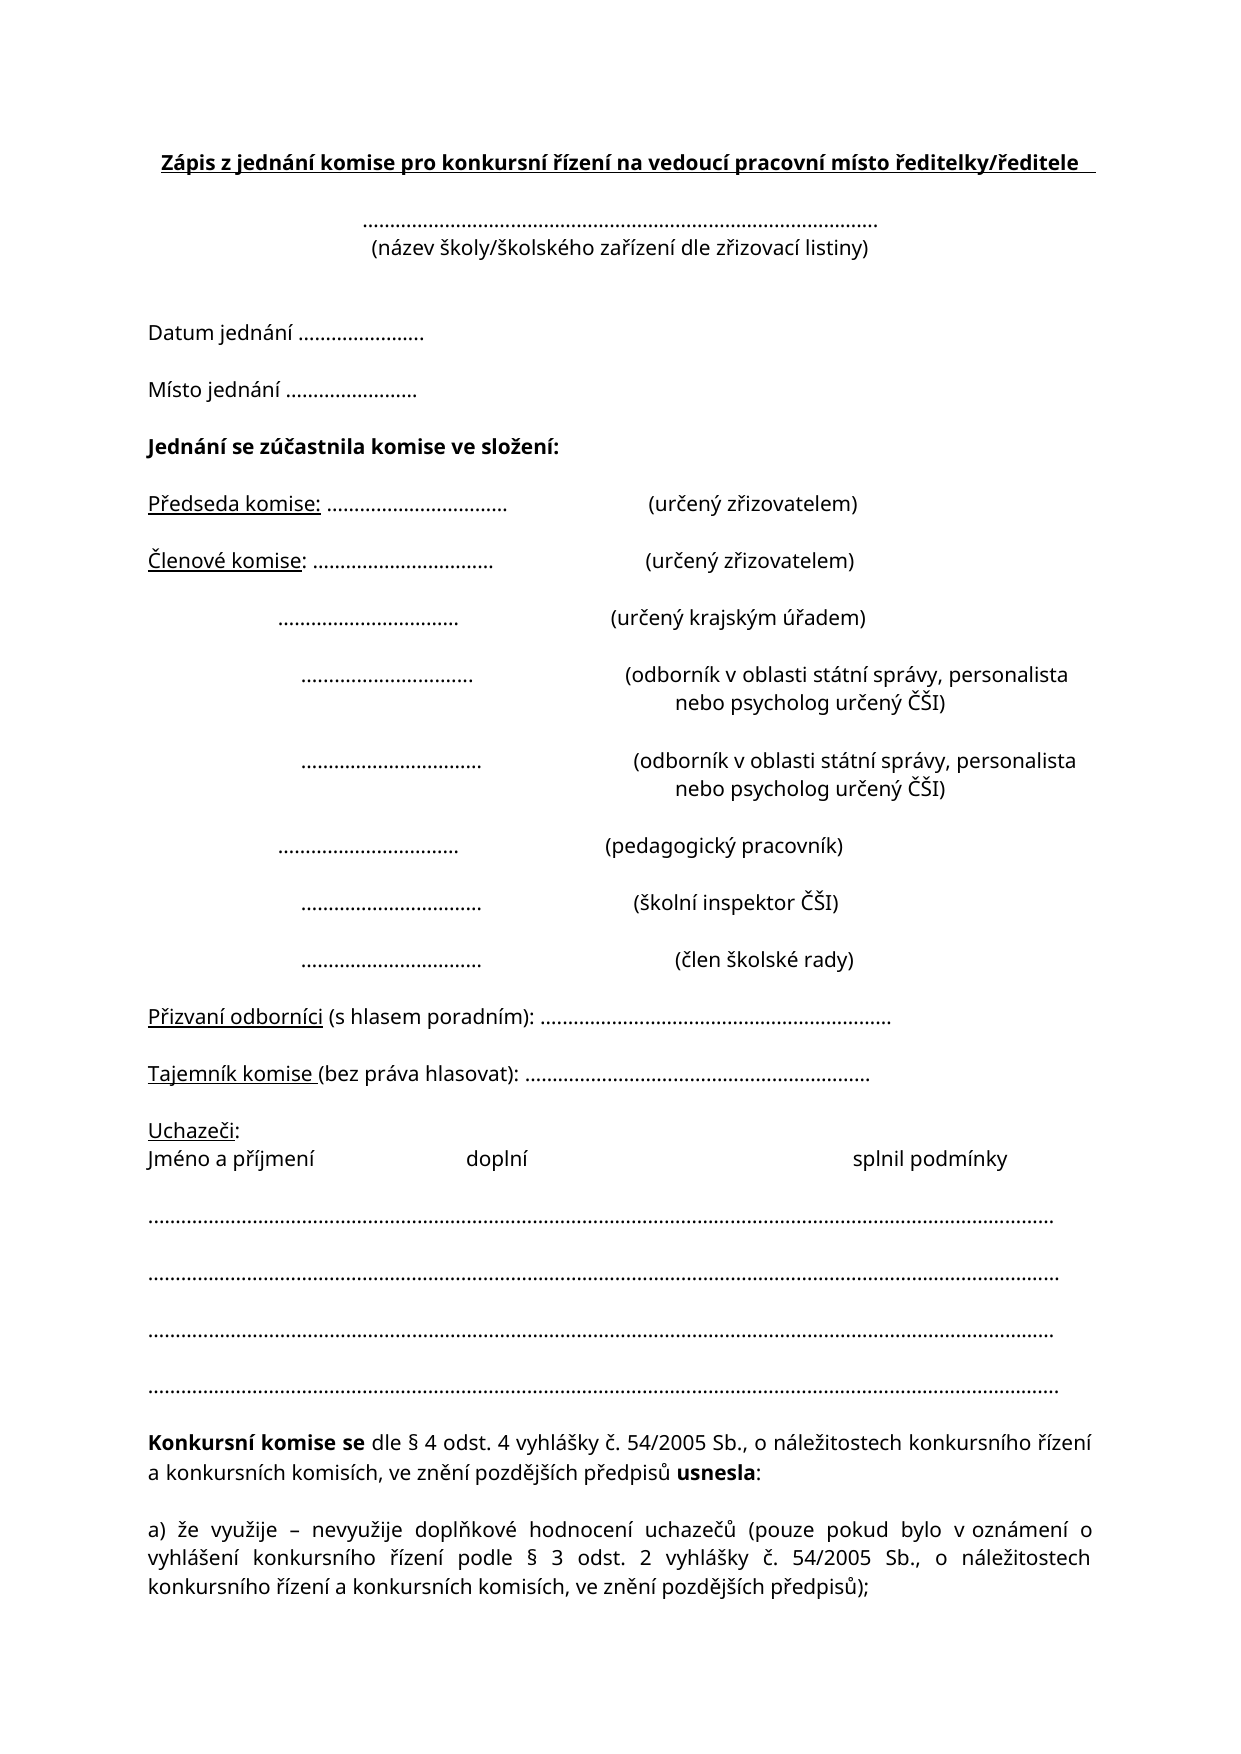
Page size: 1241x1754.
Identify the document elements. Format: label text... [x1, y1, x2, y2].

text …………………………………………………………………………………………………………………………………………………. [148, 1372, 1093, 1400]
text a) že využije – nevyužije doplňkové hodnocení uchazečů (pouze pokud bylo v oznámení o vyhlášení konkursního řízení podle § 3 odst. 2 vyhlášky č. 54/2005 Sb., o náležitostech konkursního řízení a konkursních komisích, ve znění pozdějších předpisů); [148, 1515, 1093, 1600]
text Konkursní komise se dle § 4 odst. 4 vyhlášky č. 54/2005 Sb., o náležitostech konkursního řízení a konkursních komisích, ve znění pozdějších předpisů usnesla: [148, 1428, 1093, 1486]
text Tajemník komise (bez práva hlasovat): ……………………………………………………… [148, 1059, 1093, 1087]
text ………..…………….……………………………………………………………………………………..……………….………………… [148, 1315, 1093, 1343]
text …………………………… (školní inspektor ČŠI) [295, 888, 1093, 917]
text nebo psycholog určený ČŠI) [664, 688, 1093, 717]
text Jednání se zúčastnila komise ve složení: [148, 432, 1093, 461]
text Jméno a příjmení doplní splnil podmínky [148, 1144, 1093, 1173]
text …………………………………………………………………………………. [148, 205, 1093, 233]
text Předseda komise: …………………………… (určený zřizovatelem) [148, 489, 1093, 518]
text …………………………… (pedagogický pracovník) [148, 831, 1093, 859]
text Uchazeči: [148, 1116, 1093, 1144]
text Členové komise: …………………………… (určený zřizovatelem) [148, 546, 1093, 574]
text Místo jednání …………………… [148, 375, 1093, 404]
text Datum jednání ………………….. [148, 318, 1093, 347]
text ............................... (odborník v oblasti státní správy, personalista [221, 660, 1093, 688]
text …………………………… (určený krajským úřadem) [148, 603, 1093, 631]
text nebo psycholog určený ČŠI) [664, 774, 1093, 803]
text (název školy/školského zařízení dle zřizovací listiny) [148, 233, 1093, 262]
text Přizvaní odborníci (s hlasem poradním): ….…………………………………………………… [148, 1002, 1093, 1030]
text …………………………… (odborník v oblasti státní správy, personalista [221, 746, 1093, 774]
text …………………………… (člen školské rady) [221, 945, 1093, 973]
subtitle Zápis z jednání komise pro konkursní řízení na vedoucí pracovní místo ředitelky/ředitele [148, 148, 1093, 176]
text .…………………………………………………………………………………………………..…………………………………………… [148, 1201, 1093, 1229]
text ……………………………………………………...………….……………………………………………………………………………… [148, 1258, 1093, 1286]
